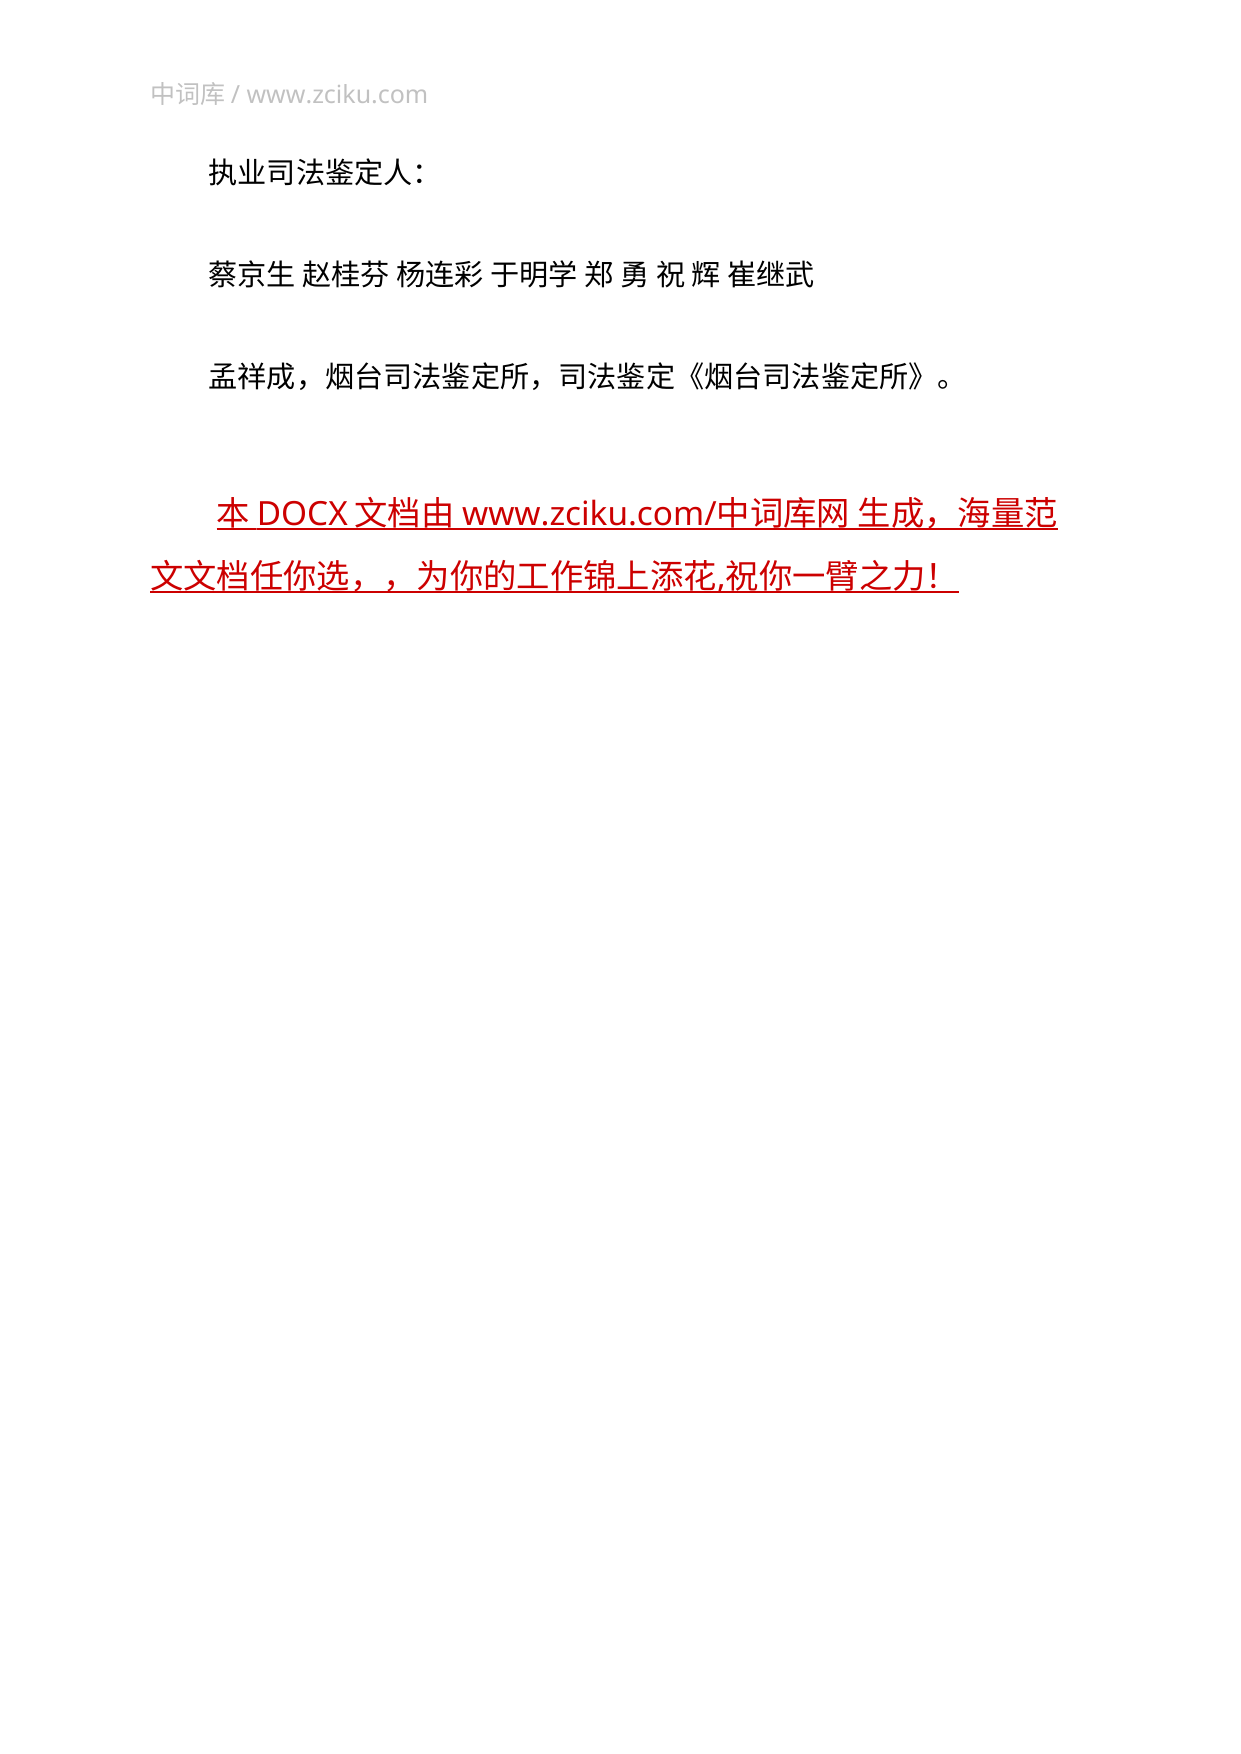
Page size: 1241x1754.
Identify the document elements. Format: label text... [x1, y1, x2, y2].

text 执业司法鉴定人： [150, 150, 1090, 192]
text 本DOCX文档由 www.zciku.com/中词库网 生成，海量范文文档任你选，，为你的工作锦上添花,祝你一臂之力！ [150, 487, 1090, 598]
text 蔡京生 赵桂芬 杨连彩 于明学 郑 勇 祝 辉 崔继武 [150, 252, 1090, 294]
text 孟祥成，烟台司法鉴定所，司法鉴定《烟台司法鉴定所》。 [150, 353, 1090, 396]
